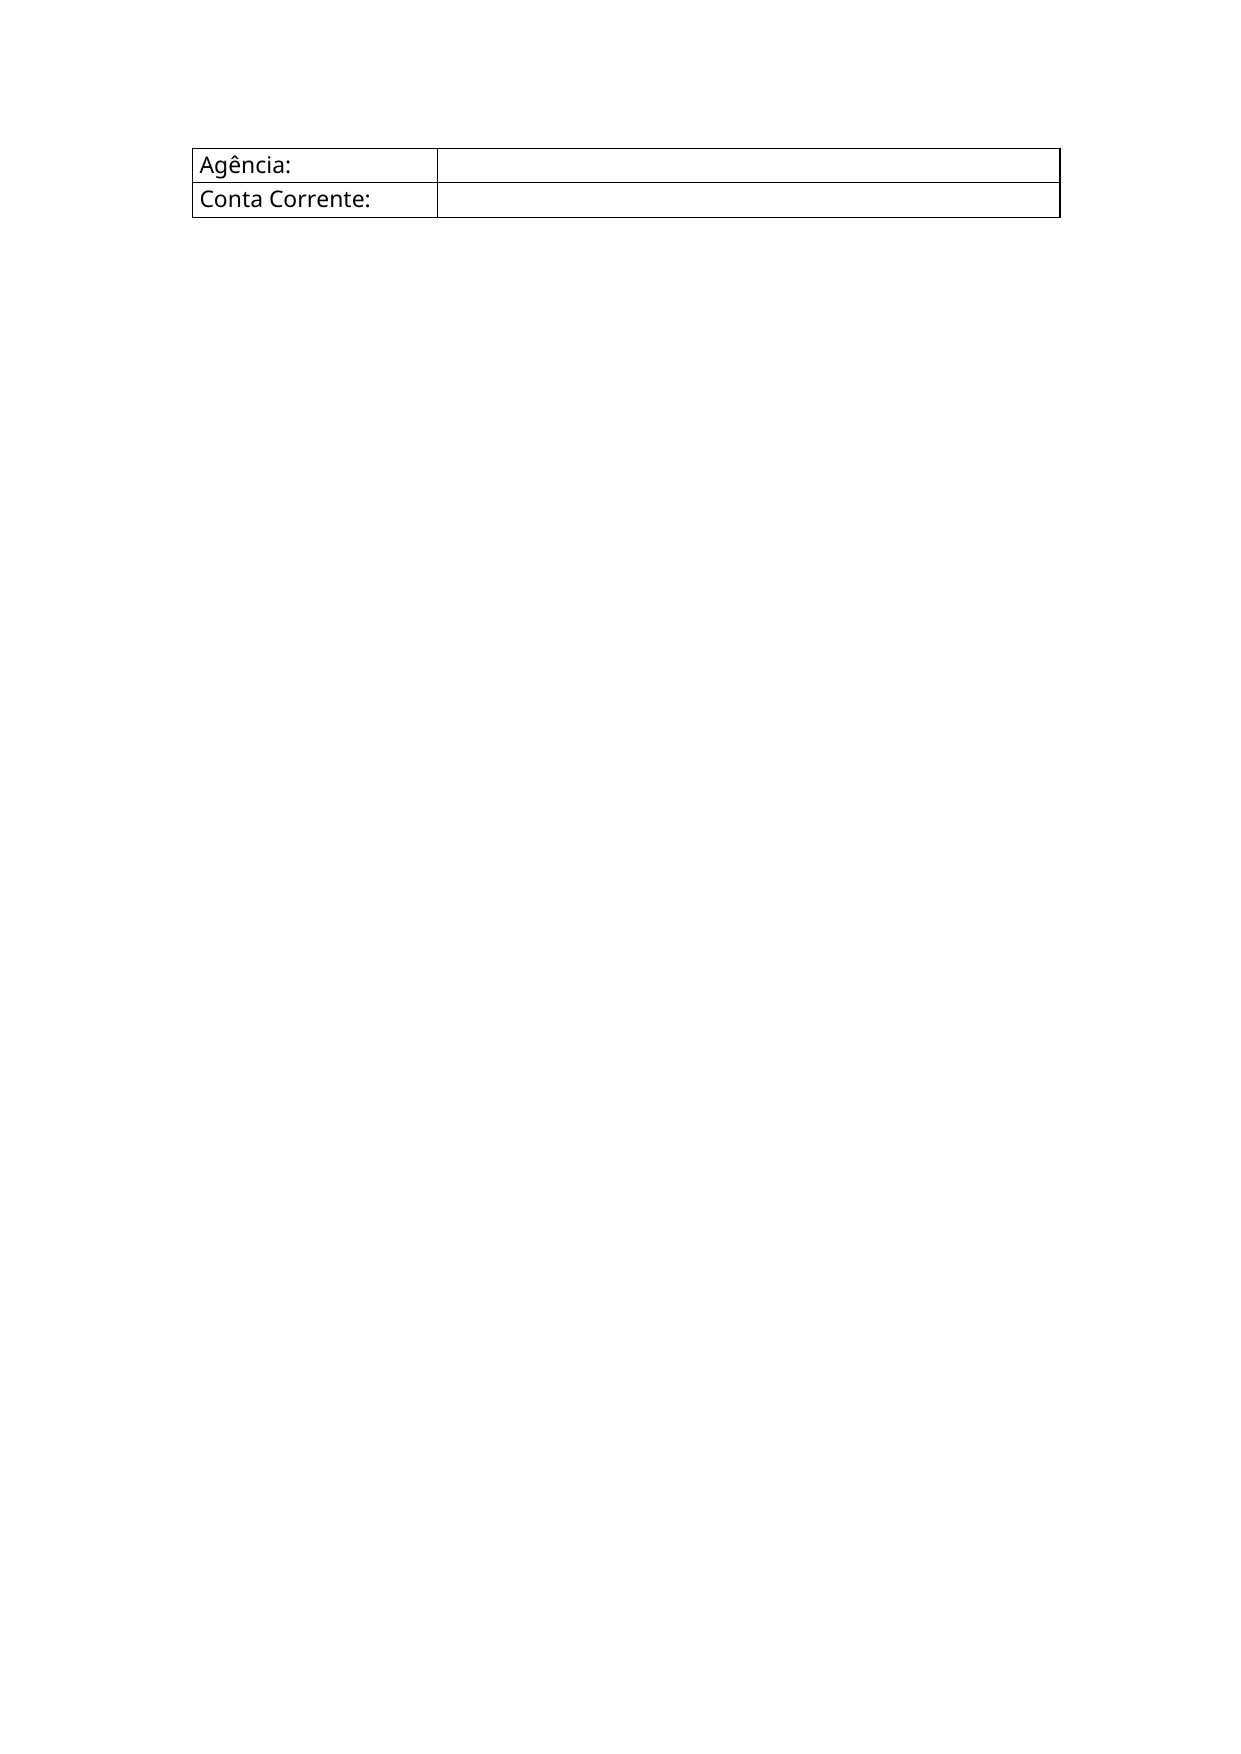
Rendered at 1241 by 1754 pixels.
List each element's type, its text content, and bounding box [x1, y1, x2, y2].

table_cell Conta Corrente: [193, 183, 437, 217]
table_cell [438, 183, 1059, 217]
table_cell Agência: [193, 149, 437, 182]
table_cell [438, 149, 1059, 182]
